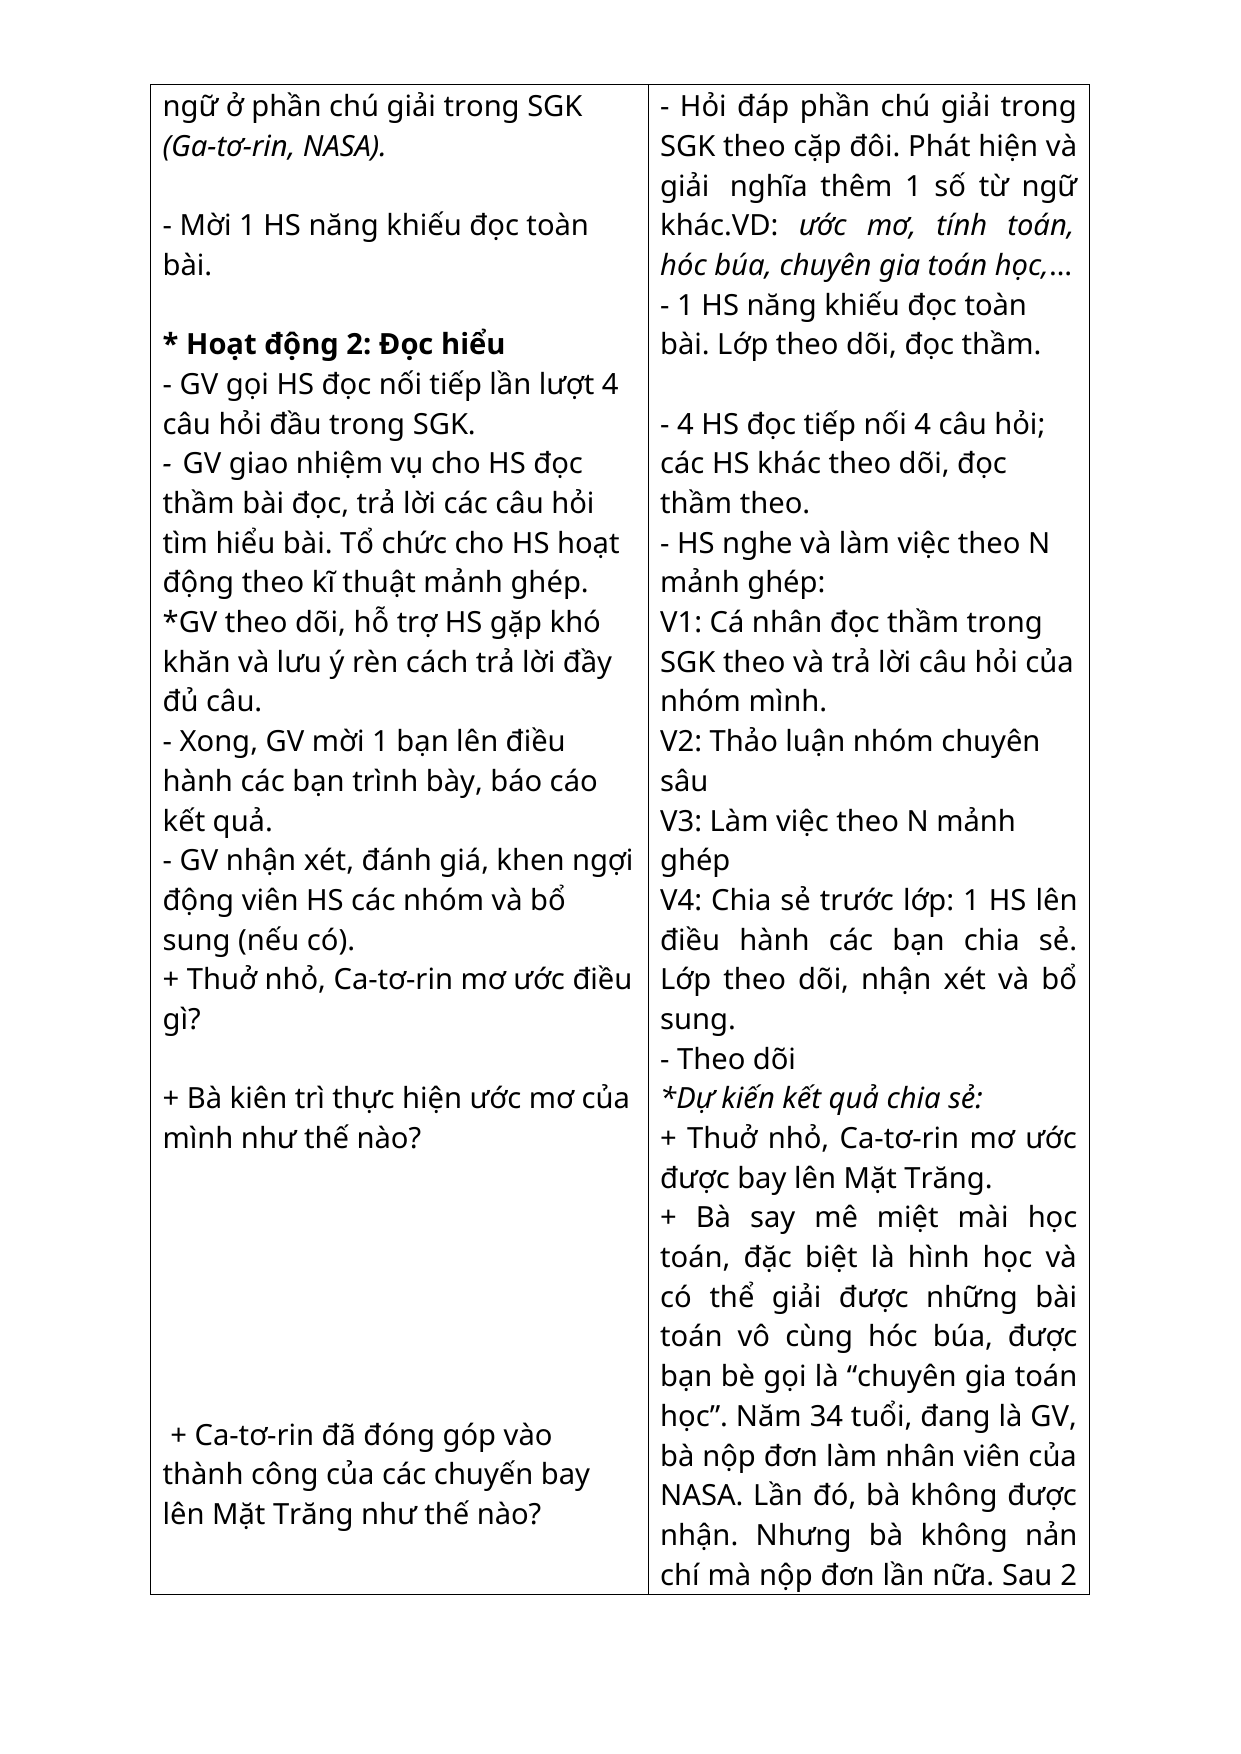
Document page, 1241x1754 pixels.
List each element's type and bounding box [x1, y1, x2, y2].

table_cell [649, 85, 1089, 1593]
table_cell [151, 85, 648, 1593]
